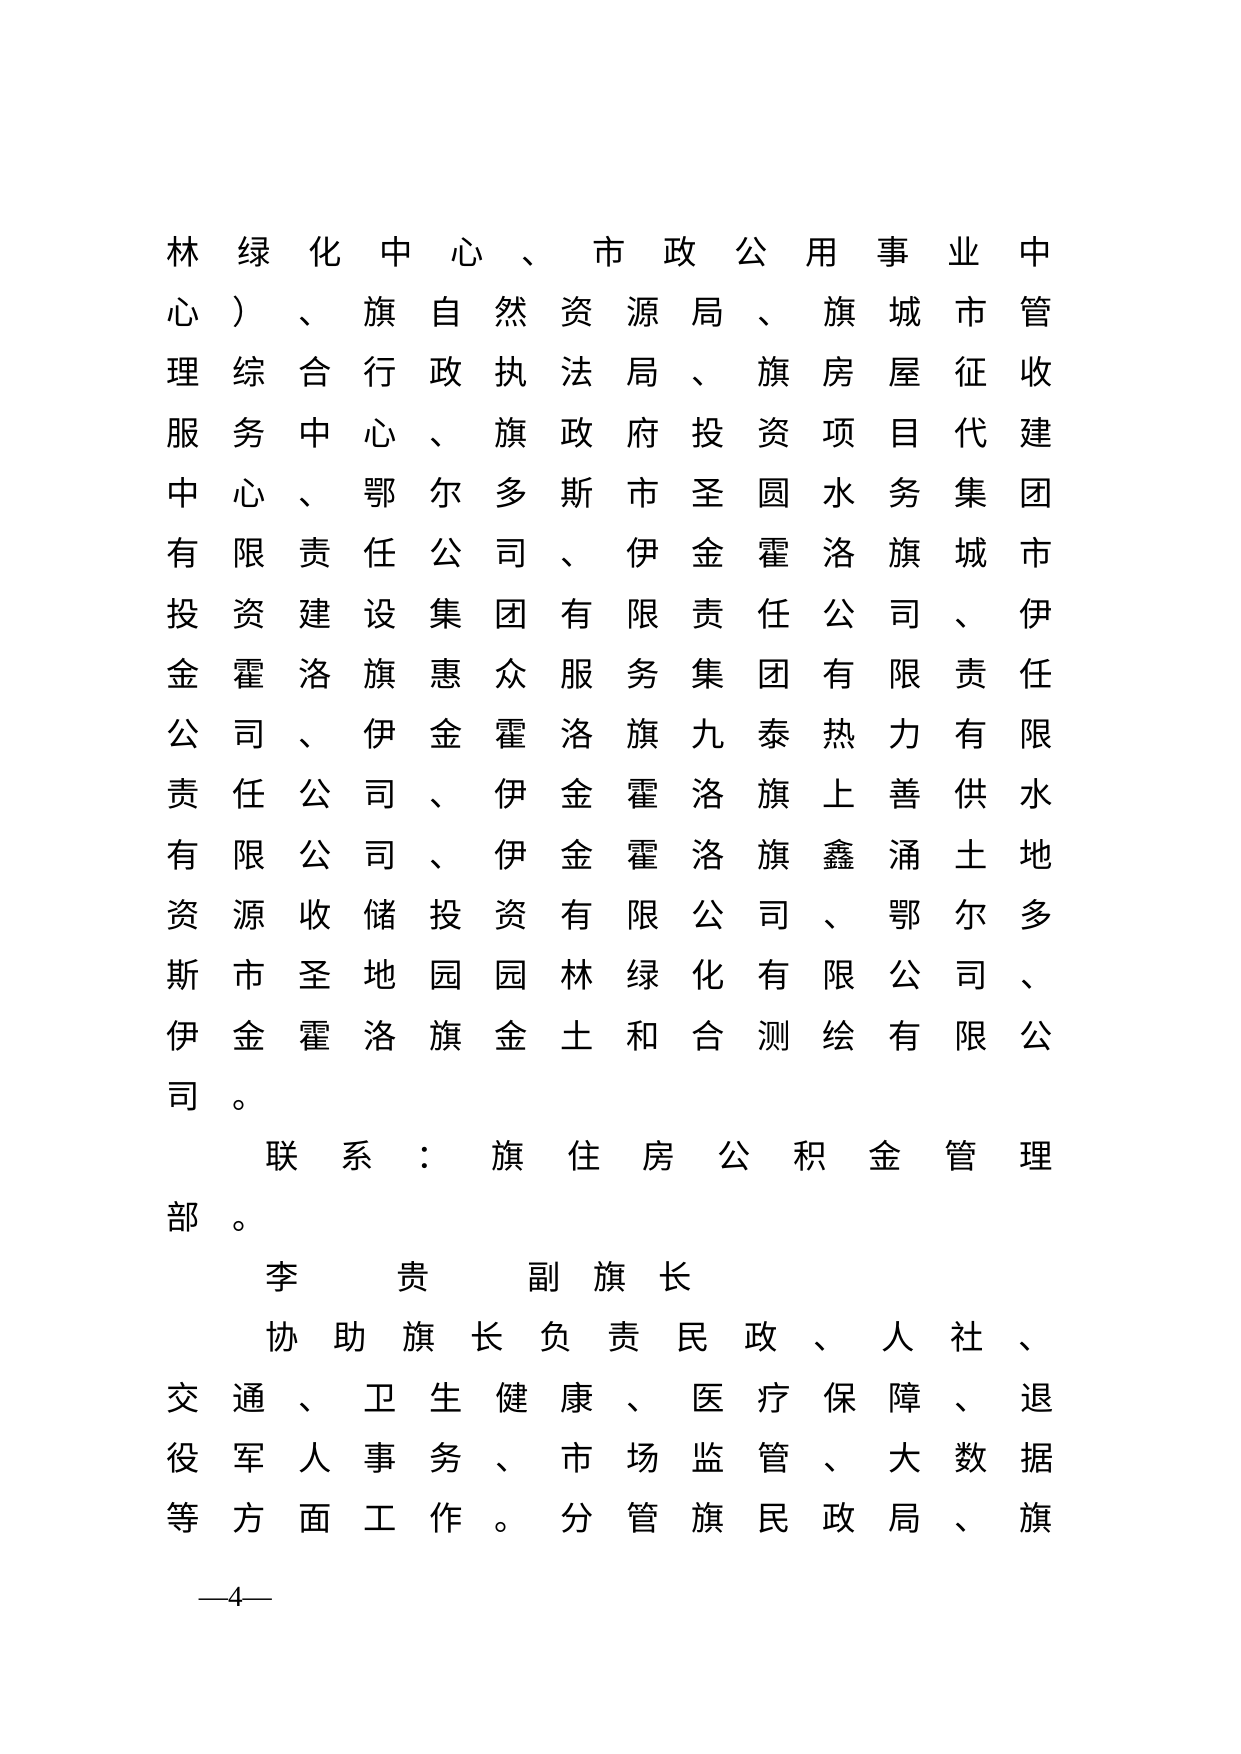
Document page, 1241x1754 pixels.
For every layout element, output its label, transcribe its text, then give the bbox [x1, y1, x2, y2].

text 李 贵 副旗长 [167, 1245, 1085, 1305]
text 联系：旗住房公积金管理部。 [167, 1124, 1085, 1245]
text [167, 1305, 1085, 1546]
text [167, 219, 1085, 1124]
